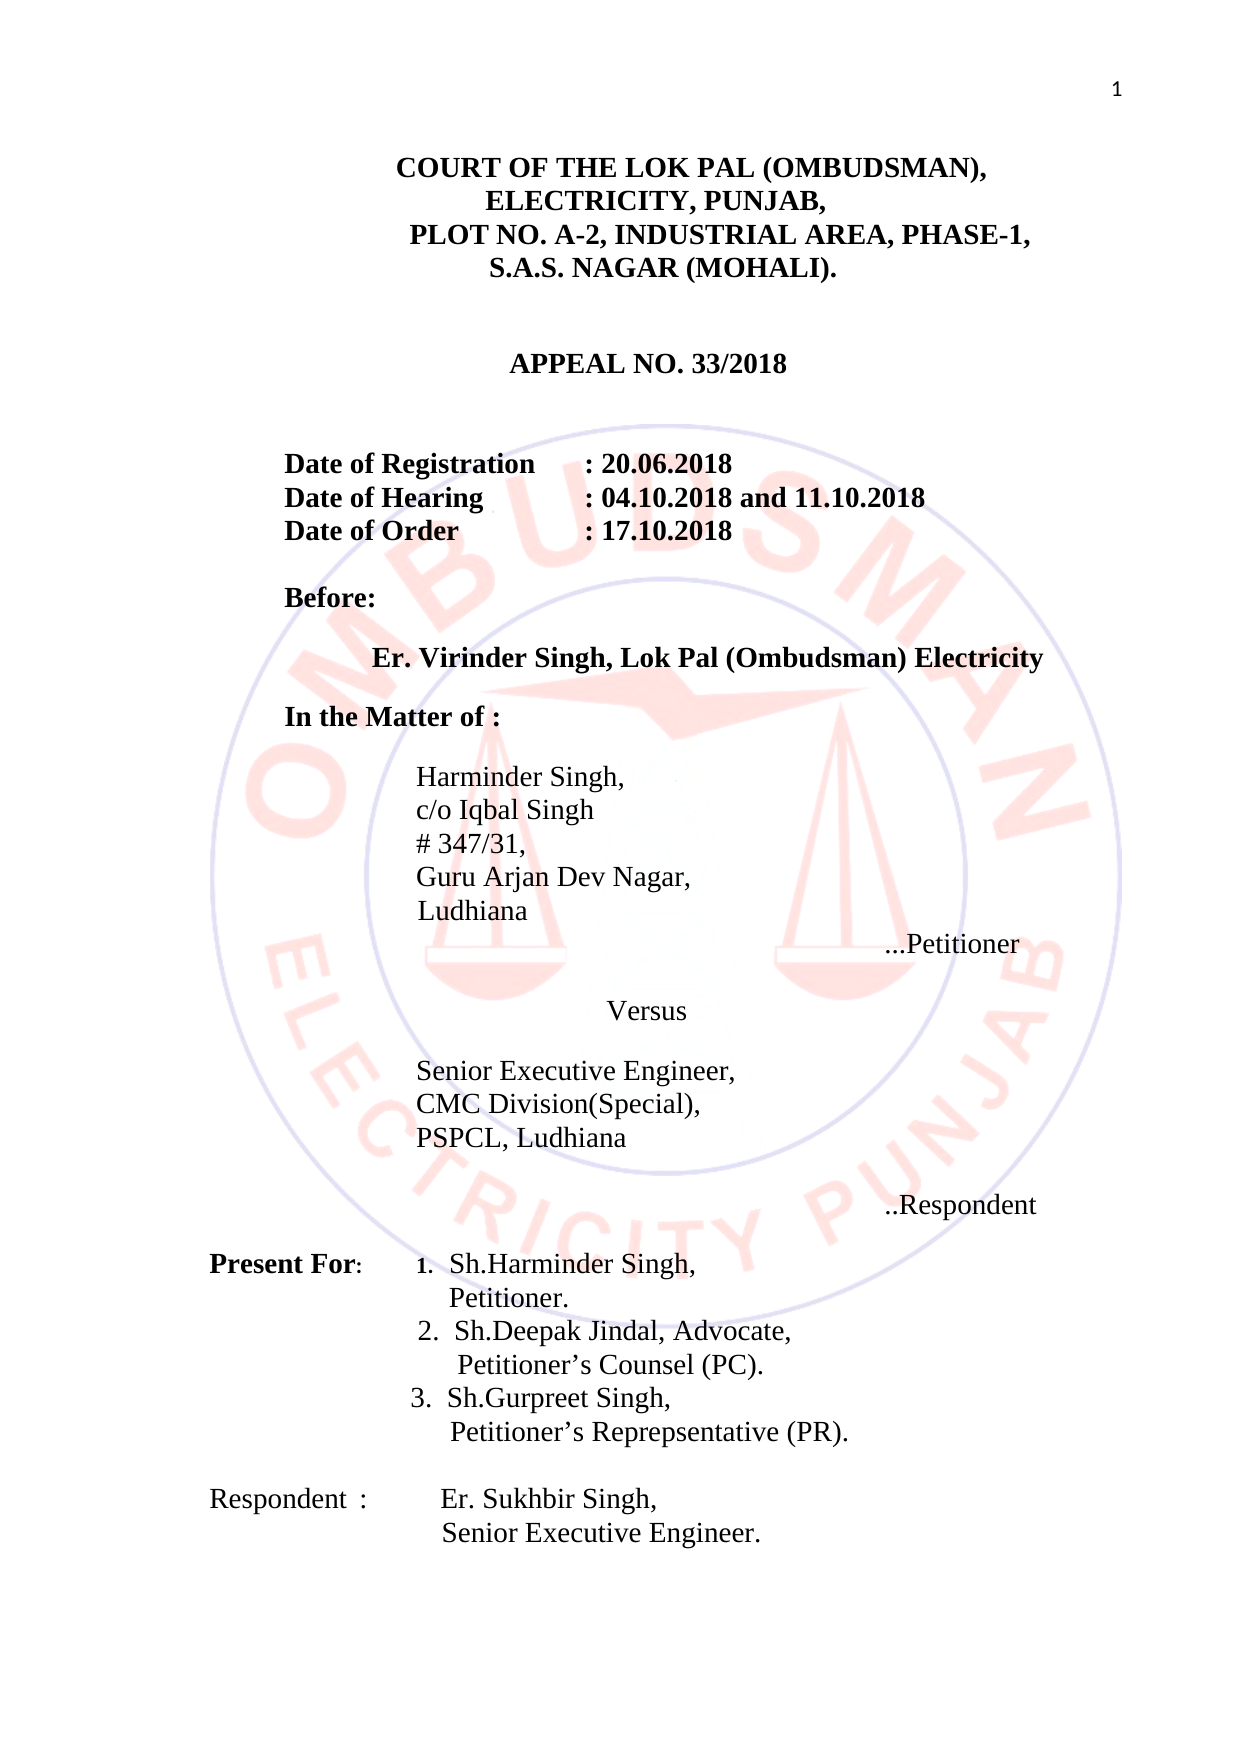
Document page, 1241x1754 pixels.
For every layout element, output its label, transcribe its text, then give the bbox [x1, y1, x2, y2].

text ..Respondent [416, 1187, 1127, 1221]
text PLOT NO. A-2, INDUSTRIAL AREA, PHASE-1, [209, 217, 1127, 251]
text PSPCL, Ludhiana [341, 1120, 972, 1153]
text APPEAL NO. 33/2018 [416, 346, 972, 379]
text Senior Executive Engineer, [416, 1053, 972, 1086]
text CMC Division(Special), [341, 1086, 972, 1120]
text Date of Order : 17.10.2018 [209, 513, 972, 547]
text Er. Virinder Singh, Lok Pal (Ombudsman) Electricity [209, 640, 1124, 673]
text Present For: 1. Sh.Harminder Singh, [209, 1246, 1122, 1280]
text Before: [209, 581, 972, 614]
text Guru Arjan Dev Nagar, [341, 859, 972, 893]
text 3. Sh.Gurpreet Singh, [209, 1381, 1122, 1414]
text In the Matter of : [209, 699, 972, 733]
text Harminder Singh, [341, 759, 972, 792]
text Petitioner’s Counsel (PC). [209, 1347, 1122, 1381]
text Date of Hearing : 04.10.2018 and 11.10.2018 [209, 480, 972, 513]
text Respondent : Er. Sukhbir Singh, [209, 1481, 972, 1515]
text ...Petitioner [416, 926, 1127, 960]
text Petitioner’s Reprepsentative (PR). [209, 1414, 1122, 1448]
text COURT OF THE LOK PAL (OMBUDSMAN), ELECTRICITY, PUNJAB, [284, 150, 1127, 217]
text Senior Executive Engineer. [209, 1515, 972, 1548]
text Petitioner. [209, 1280, 1122, 1313]
text c/o Iqbal Singh [341, 792, 972, 826]
text Versus [416, 993, 972, 1027]
text Date of Registration : 20.06.2018 [209, 446, 972, 480]
text S.A.S. NAGAR (MOHALI). [431, 251, 1127, 284]
text Ludhiana [209, 893, 972, 926]
text 2. Sh.Deepak Jindal, Advocate, [209, 1313, 1122, 1347]
text # 347/31, [341, 826, 972, 859]
